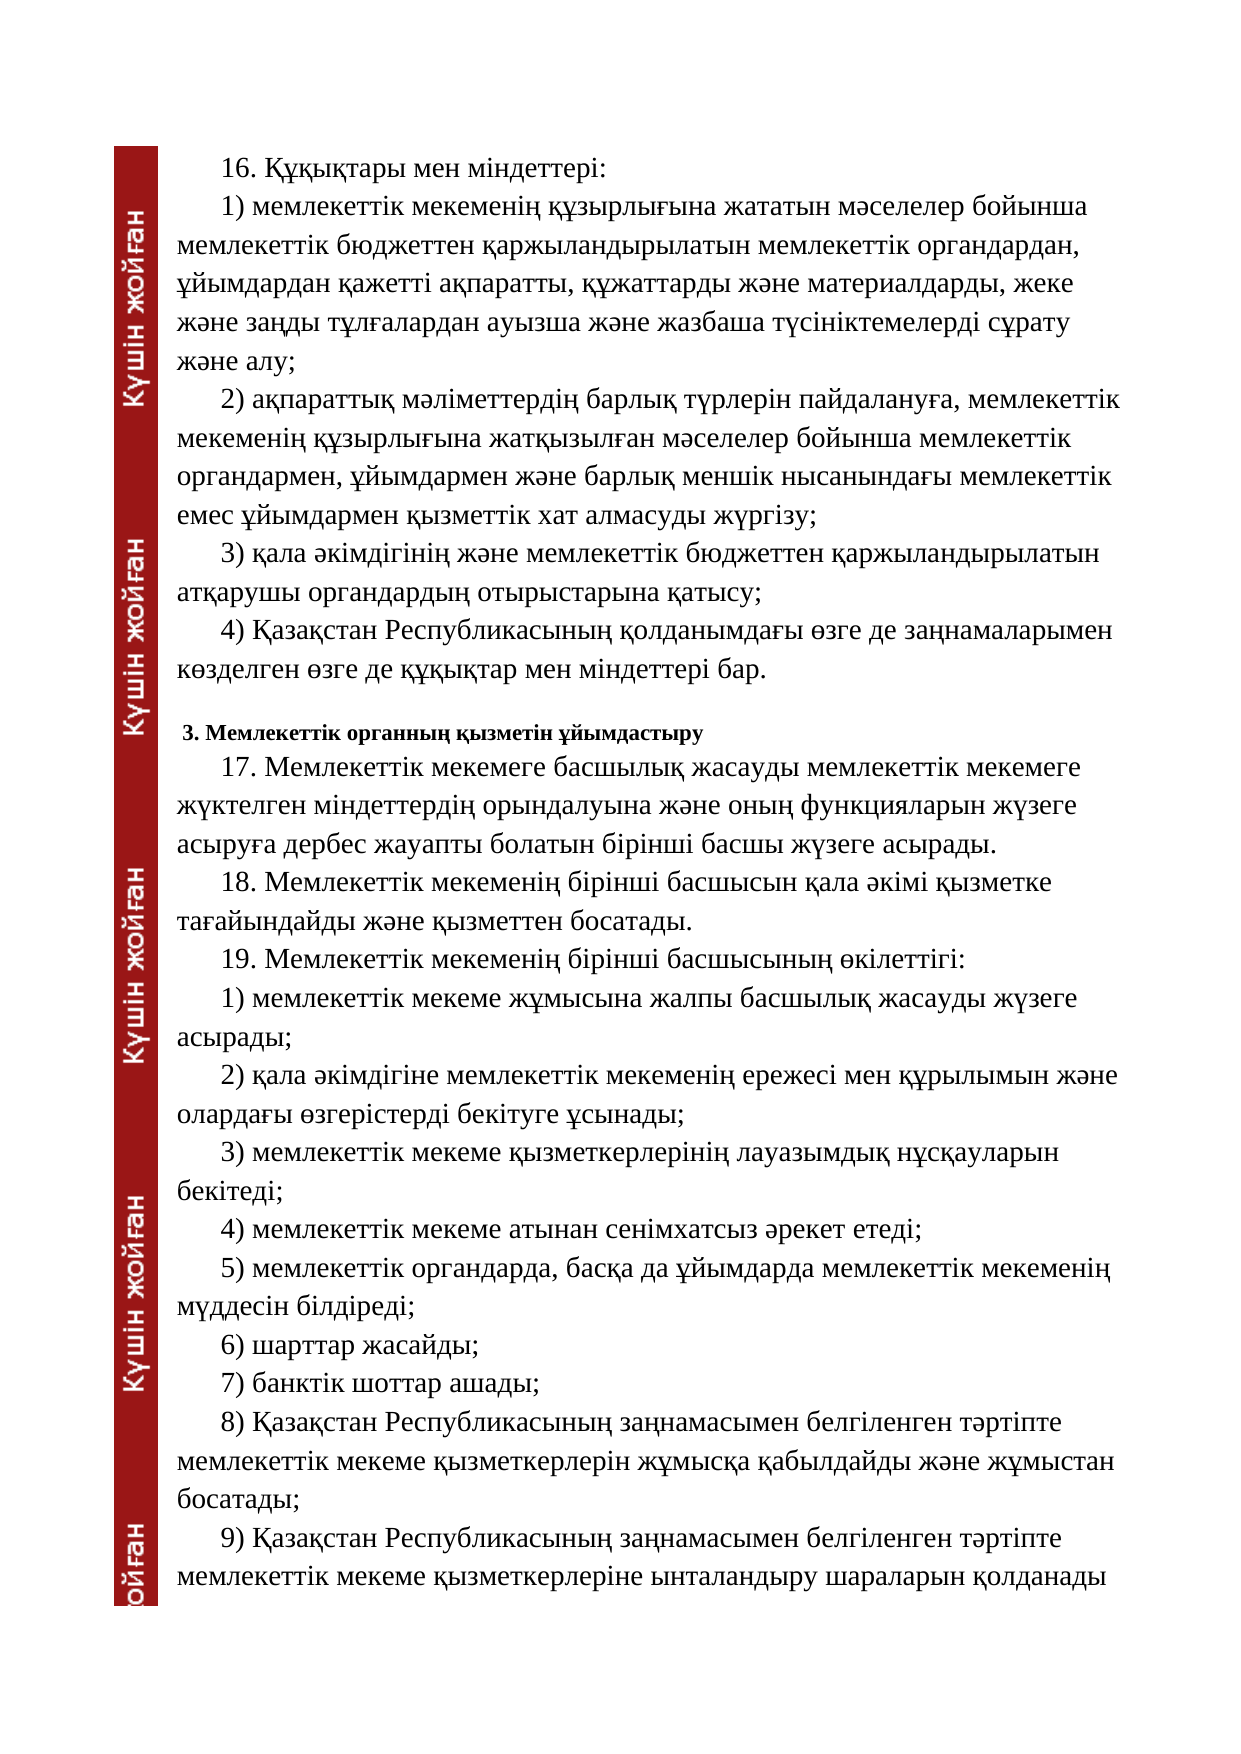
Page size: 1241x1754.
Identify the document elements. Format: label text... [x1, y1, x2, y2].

picture [114, 146, 158, 150]
picture [114, 715, 158, 719]
text 3. Мемлекеттік органның қызметін ұйымдастыру [112, 719, 1128, 745]
picture [114, 1592, 158, 1606]
picture [114, 745, 158, 749]
